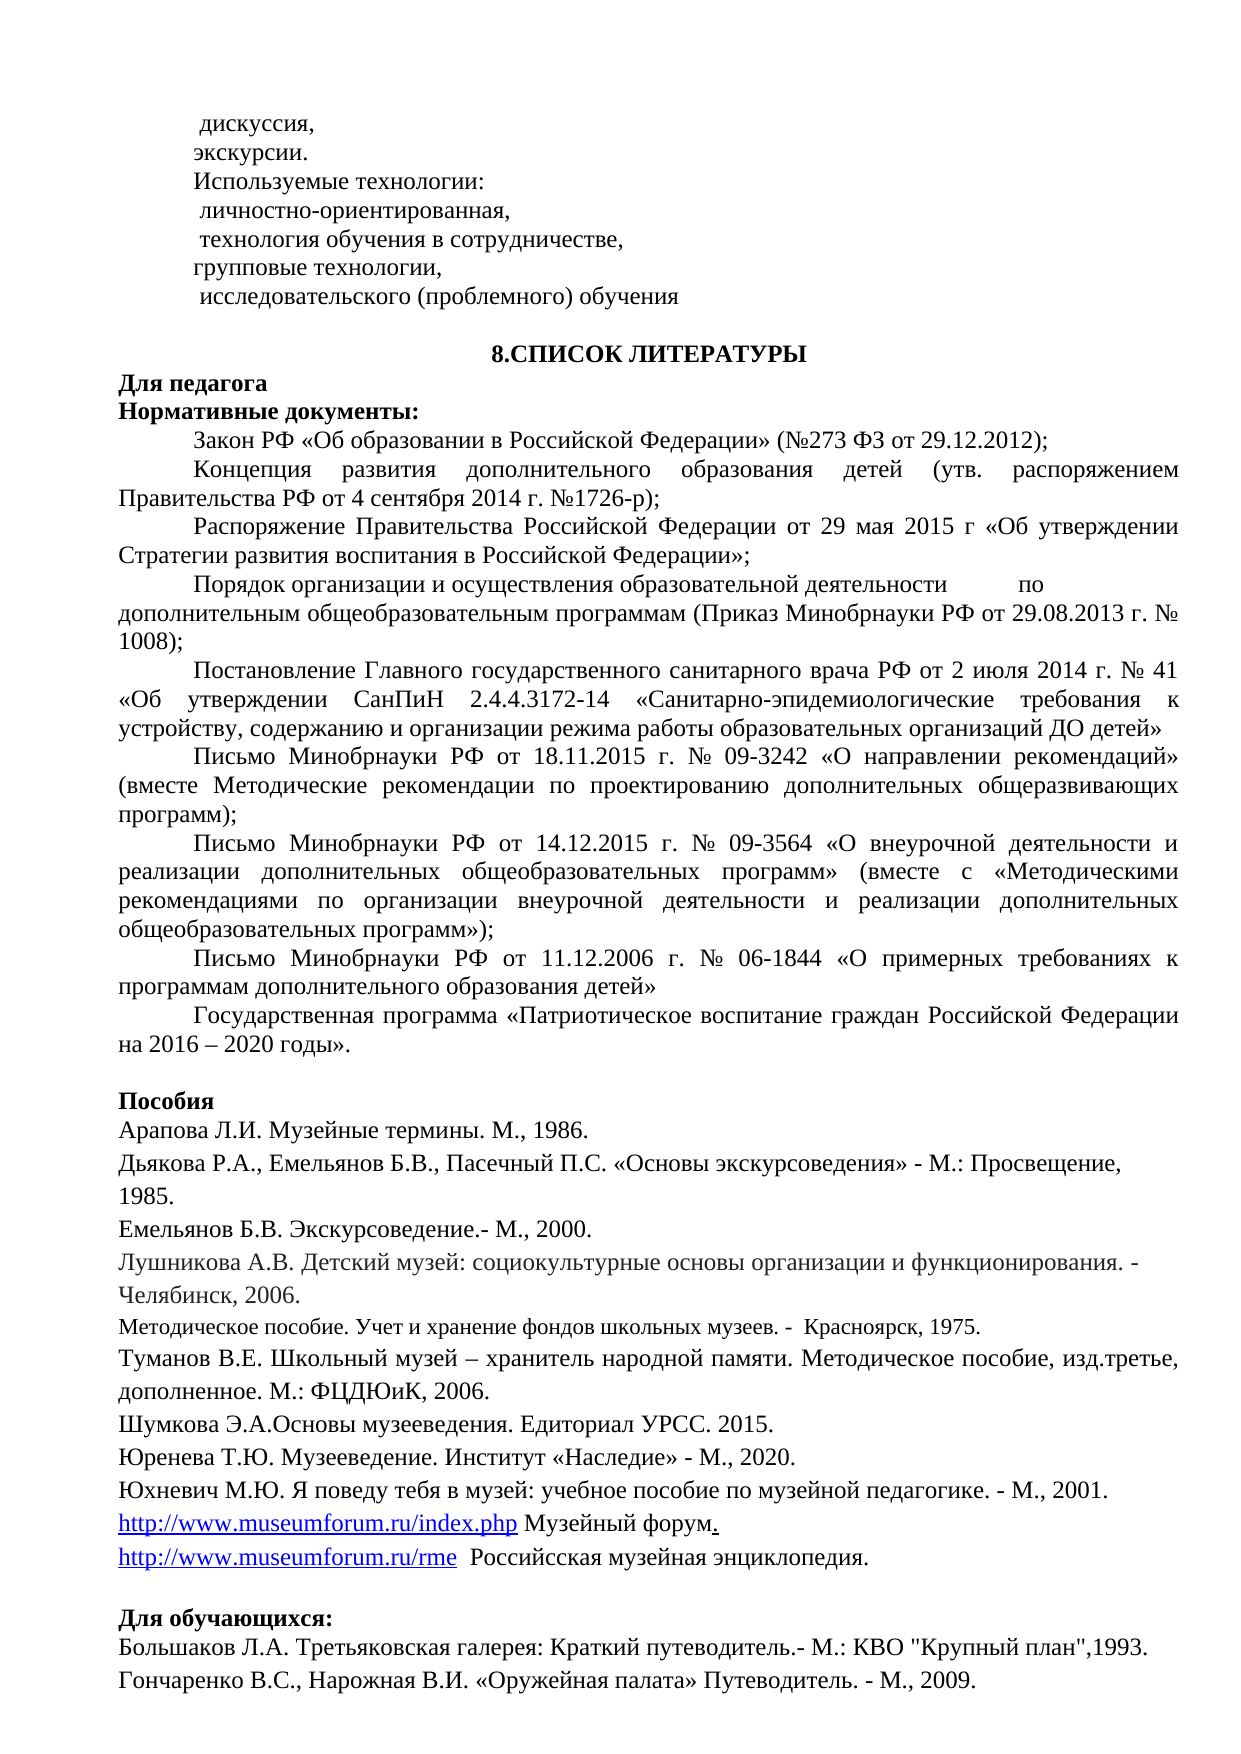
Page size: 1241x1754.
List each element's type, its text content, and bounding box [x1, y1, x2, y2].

text Юренева Т.Ю. Музееведение. Институт «Наследие» - М., 2020. [118, 1442, 1180, 1471]
text личностно-ориентированная, [118, 195, 1180, 223]
text Нормативные документы: [118, 396, 1180, 425]
text Закон РФ «Об образовании в Российской Федерации» (№273 ФЗ от 29.12.2012); [118, 425, 1180, 454]
text Используемые технологии: [118, 166, 1180, 195]
text Концепция развития дополнительного образования детей (утв. распоряжением Правительства РФ от 4 сентября 2014 г. №1726-р); [118, 454, 1180, 511]
text исследовательского (проблемного) обучения [118, 281, 1180, 310]
text Для педагога [118, 368, 1180, 396]
text http://www.museumforum.ru/rme Российсская музейная энциклопедия. [118, 1542, 1180, 1570]
text Лушникова А.В. Детский музей: социокультурные основы организации и функционирования. - Челябинск, 2006. [118, 1247, 1180, 1309]
text Методическое пособие. Учет и хранение фондов школьных музеев. - Красноярск, 1975. [118, 1313, 1180, 1339]
text http://www.museumforum.ru/index.php Музейный форум. [118, 1508, 1180, 1537]
text дискуссия, [118, 108, 1180, 137]
text Емельянов Б.В. Экскурсоведение.- М., 2000. [118, 1214, 1180, 1243]
text Дьякова Р.А., Емельянов Б.В., Пасечный П.С. «Основы экскурсоведения» - М.: Просвещение, 1985. [118, 1148, 1180, 1210]
text Распоряжение Правительства Российской Федерации от 29 мая 2015 г «Об утверждении Стратегии развития воспитания в Российской Федерации»; [118, 511, 1180, 569]
text Постановление Главного государственного санитарного врача РФ от 2 июля 2014 г. № 41 «Об утверждении СанПиН 2.4.4.3172-14 «Санитарно-эпидемиологические требования к устройству, содержанию и организации режима работы образовательных организаций ДО детей» [118, 655, 1180, 741]
text Письмо Минобрнауки РФ от 18.11.2015 г. № 09-3242 «О направлении рекомендаций» (вместе Методические рекомендации по проектированию дополнительных общеразвивающих программ); [118, 741, 1180, 828]
text Арапова Л.И. Музейные термины. М., 1986. [118, 1115, 1180, 1144]
text экскурсии. [118, 137, 1180, 166]
text Порядок организации и осуществления образовательной деятельности по дополнительным общеобразовательным программам (Приказ Минобрнауки РФ от 29.08.2013 г. № 1008); [118, 569, 1180, 655]
list Гончаренко В.С., Нарожная В.И. «Оружейная палата» Путеводитель. - М., 2009. [118, 1665, 1180, 1694]
text Шумкова Э.А.Основы музееведения. Едиториал УРСС. 2015. [118, 1409, 1180, 1438]
text технология обучения в сотрудничестве, [118, 224, 1180, 252]
text 8.СПИСОК ЛИТЕРАТУРЫ [118, 339, 1180, 368]
text Пособия [118, 1086, 1180, 1115]
text Юхневич М.Ю. Я поведу тебя в музей: учебное пособие по музейной педагогике. - М., 2001. [118, 1476, 1180, 1504]
list Большаков Л.А. Третьяковская галерея: Краткий путеводитель.- М.: КВО "Крупный план",1993. [118, 1632, 1180, 1661]
text Письмо Минобрнауки РФ от 11.12.2006 г. № 06-1844 «О примерных требованиях к программам дополнительного образования детей» [118, 943, 1180, 1000]
title Туманов В.Е. Школьный музей – хранитель народной памяти. Методическое пособие, изд.третье, дополненное. М.: ФЦДЮиК, 2006. [118, 1343, 1180, 1405]
text Государственная программа «Патриотическое воспитание граждан Российской Федерации на 2016 – 2020 годы». [118, 1000, 1180, 1058]
text Письмо Минобрнауки РФ от 14.12.2015 г. № 09-3564 «О внеурочной деятельности и реализации дополнительных общеобразовательных программ» (вместе с «Методическими рекомендациями по организации внеурочной деятельности и реализации дополнительных общеобразовательных программ»); [118, 828, 1180, 943]
text групповые технологии, [118, 252, 1180, 281]
text Для обучающихся: [118, 1603, 1180, 1632]
